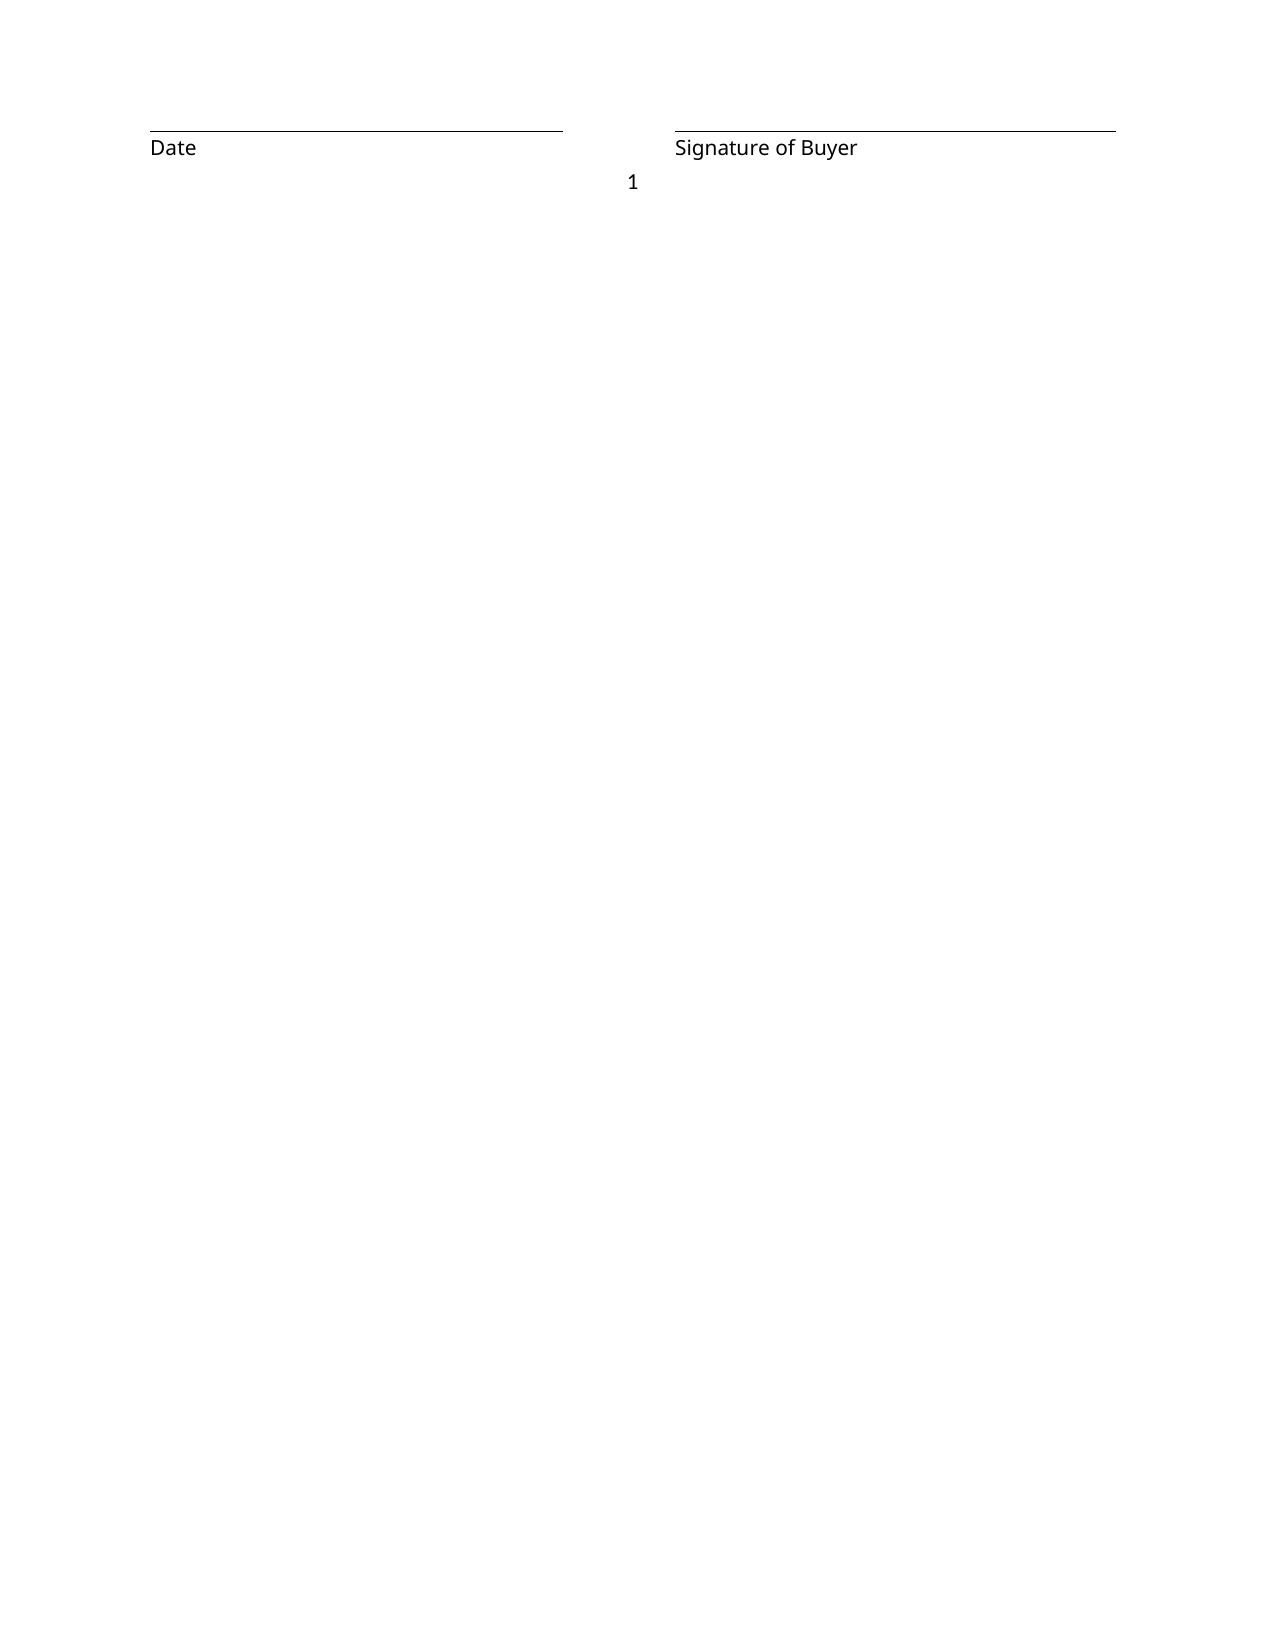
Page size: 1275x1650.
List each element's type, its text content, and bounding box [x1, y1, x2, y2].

subtitle 1 [127, 167, 1137, 195]
text Date Signature of Buyer [150, 133, 1137, 162]
